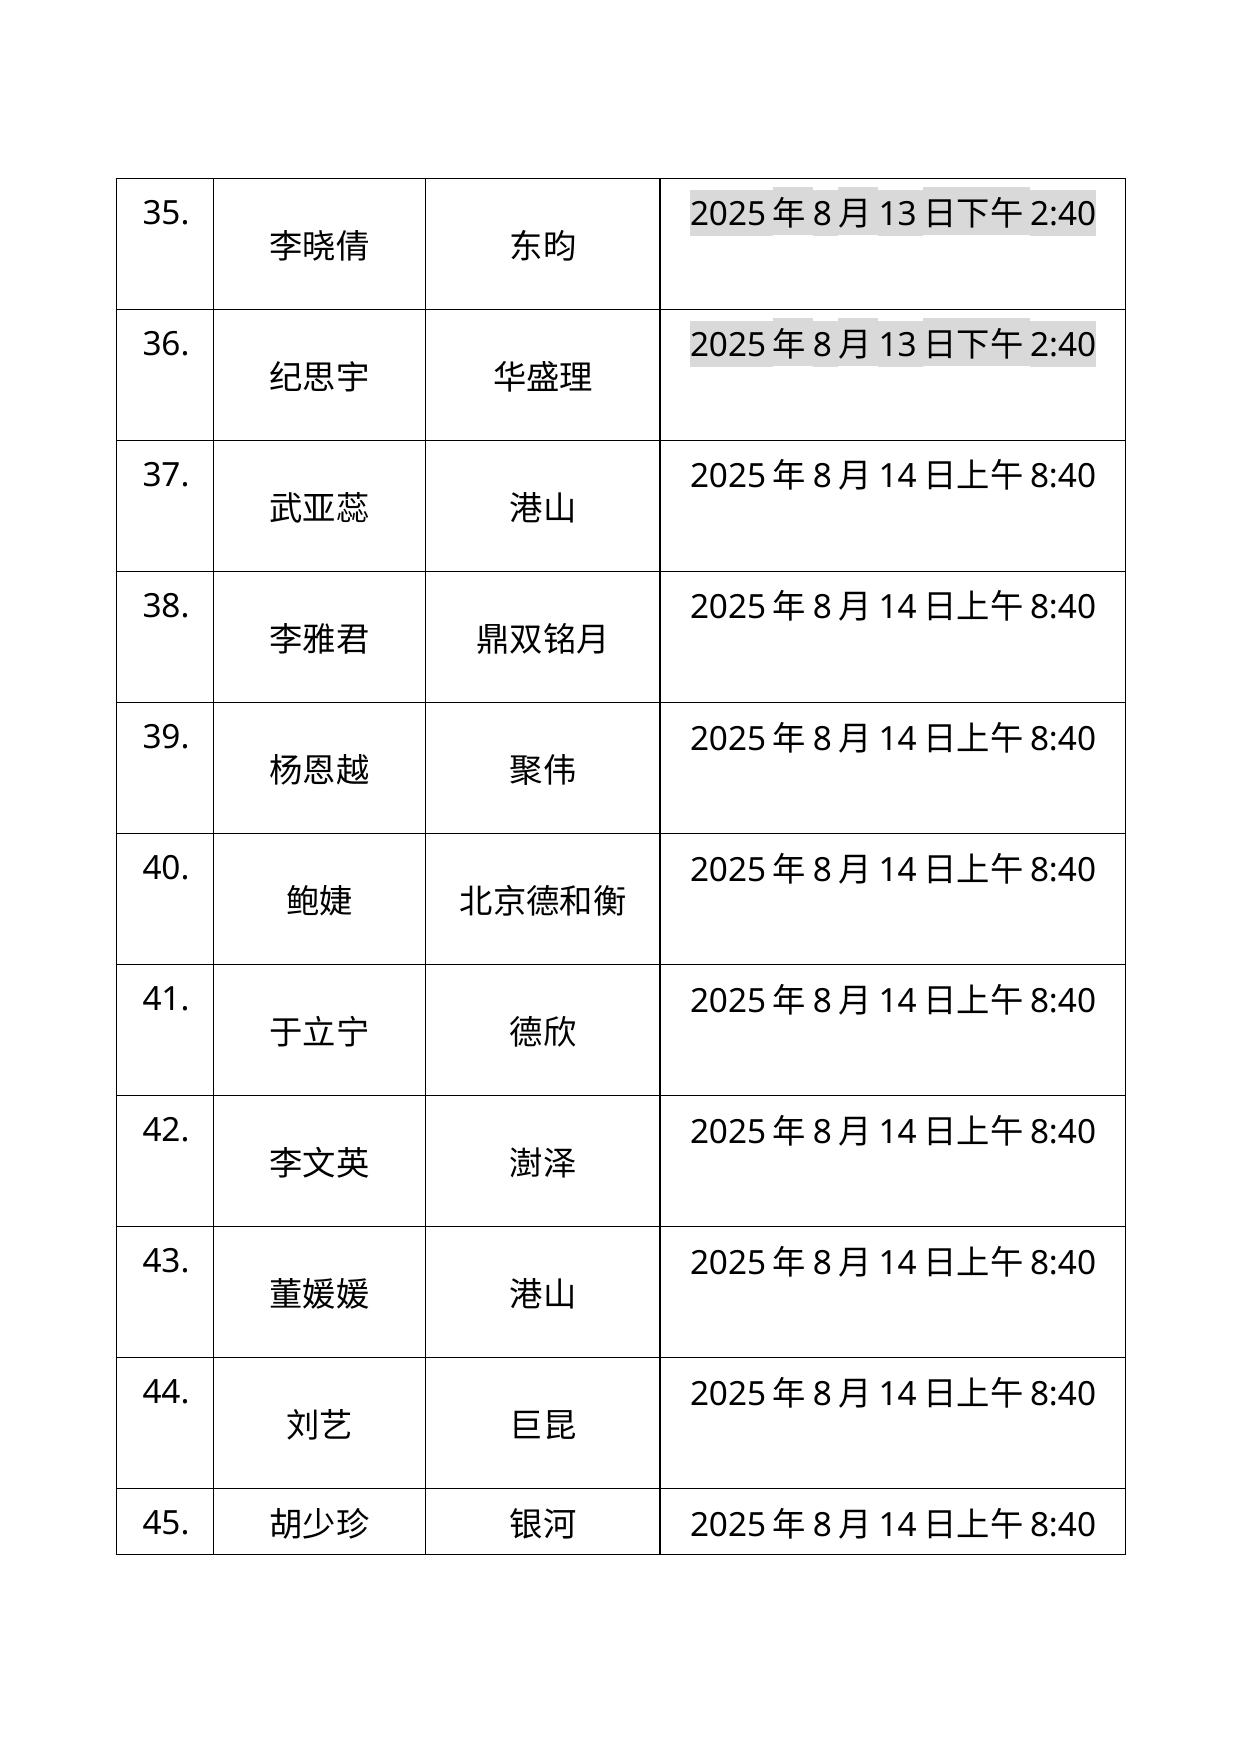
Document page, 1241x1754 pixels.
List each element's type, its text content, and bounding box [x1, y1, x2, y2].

table_cell [117, 441, 213, 571]
table_cell 2025年8月14日上午8:40 [661, 965, 1125, 1095]
table_cell 2025年8月13日下午2:40 [661, 310, 1125, 440]
table_cell [117, 1227, 213, 1357]
table_cell 2025年8月14日上午8:40 [661, 1489, 1125, 1554]
table_cell 华盛理 [426, 310, 659, 440]
table_cell 鲍婕 [214, 834, 425, 964]
table_cell 东昀 [426, 179, 659, 309]
table_cell [117, 965, 213, 1095]
table_cell [117, 703, 213, 833]
table_cell 2025年8月14日上午8:40 [661, 703, 1125, 833]
table_cell 于立宁 [214, 965, 425, 1095]
table_cell 银河 [426, 1489, 659, 1554]
table_cell [117, 1096, 213, 1226]
table_cell 港山 [426, 1227, 659, 1357]
table_cell 澍泽 [426, 1096, 659, 1226]
table_cell 鼎双铭月 [426, 572, 659, 702]
table_cell [117, 1489, 213, 1554]
table_cell 2025年8月14日上午8:40 [661, 1358, 1125, 1488]
table_cell 2025年8月14日上午8:40 [661, 834, 1125, 964]
table_cell 2025年8月14日上午8:40 [661, 441, 1125, 571]
table_cell 武亚蕊 [214, 441, 425, 571]
table_cell 港山 [426, 441, 659, 571]
table_cell 董媛媛 [214, 1227, 425, 1357]
table_cell [117, 310, 213, 440]
table_cell 北京德和衡 [426, 834, 659, 964]
table_cell 李晓倩 [214, 179, 425, 309]
table_cell 聚伟 [426, 703, 659, 833]
table_cell 李文英 [214, 1096, 425, 1226]
table_cell 2025年8月14日上午8:40 [661, 1227, 1125, 1357]
table_cell [117, 572, 213, 702]
table_cell 2025年8月13日下午2:40 [661, 179, 1125, 309]
table_cell 刘艺 [214, 1358, 425, 1488]
table_cell [117, 179, 213, 309]
table_cell 纪思宇 [214, 310, 425, 440]
table_cell 2025年8月14日上午8:40 [661, 1096, 1125, 1226]
table_cell 德欣 [426, 965, 659, 1095]
table_cell 李雅君 [214, 572, 425, 702]
table_cell [117, 1358, 213, 1488]
table_cell 杨恩越 [214, 703, 425, 833]
table_cell 胡少珍 [214, 1489, 425, 1554]
table_cell 2025年8月14日上午8:40 [661, 572, 1125, 702]
table_cell [117, 834, 213, 964]
table_cell 巨昆 [426, 1358, 659, 1488]
